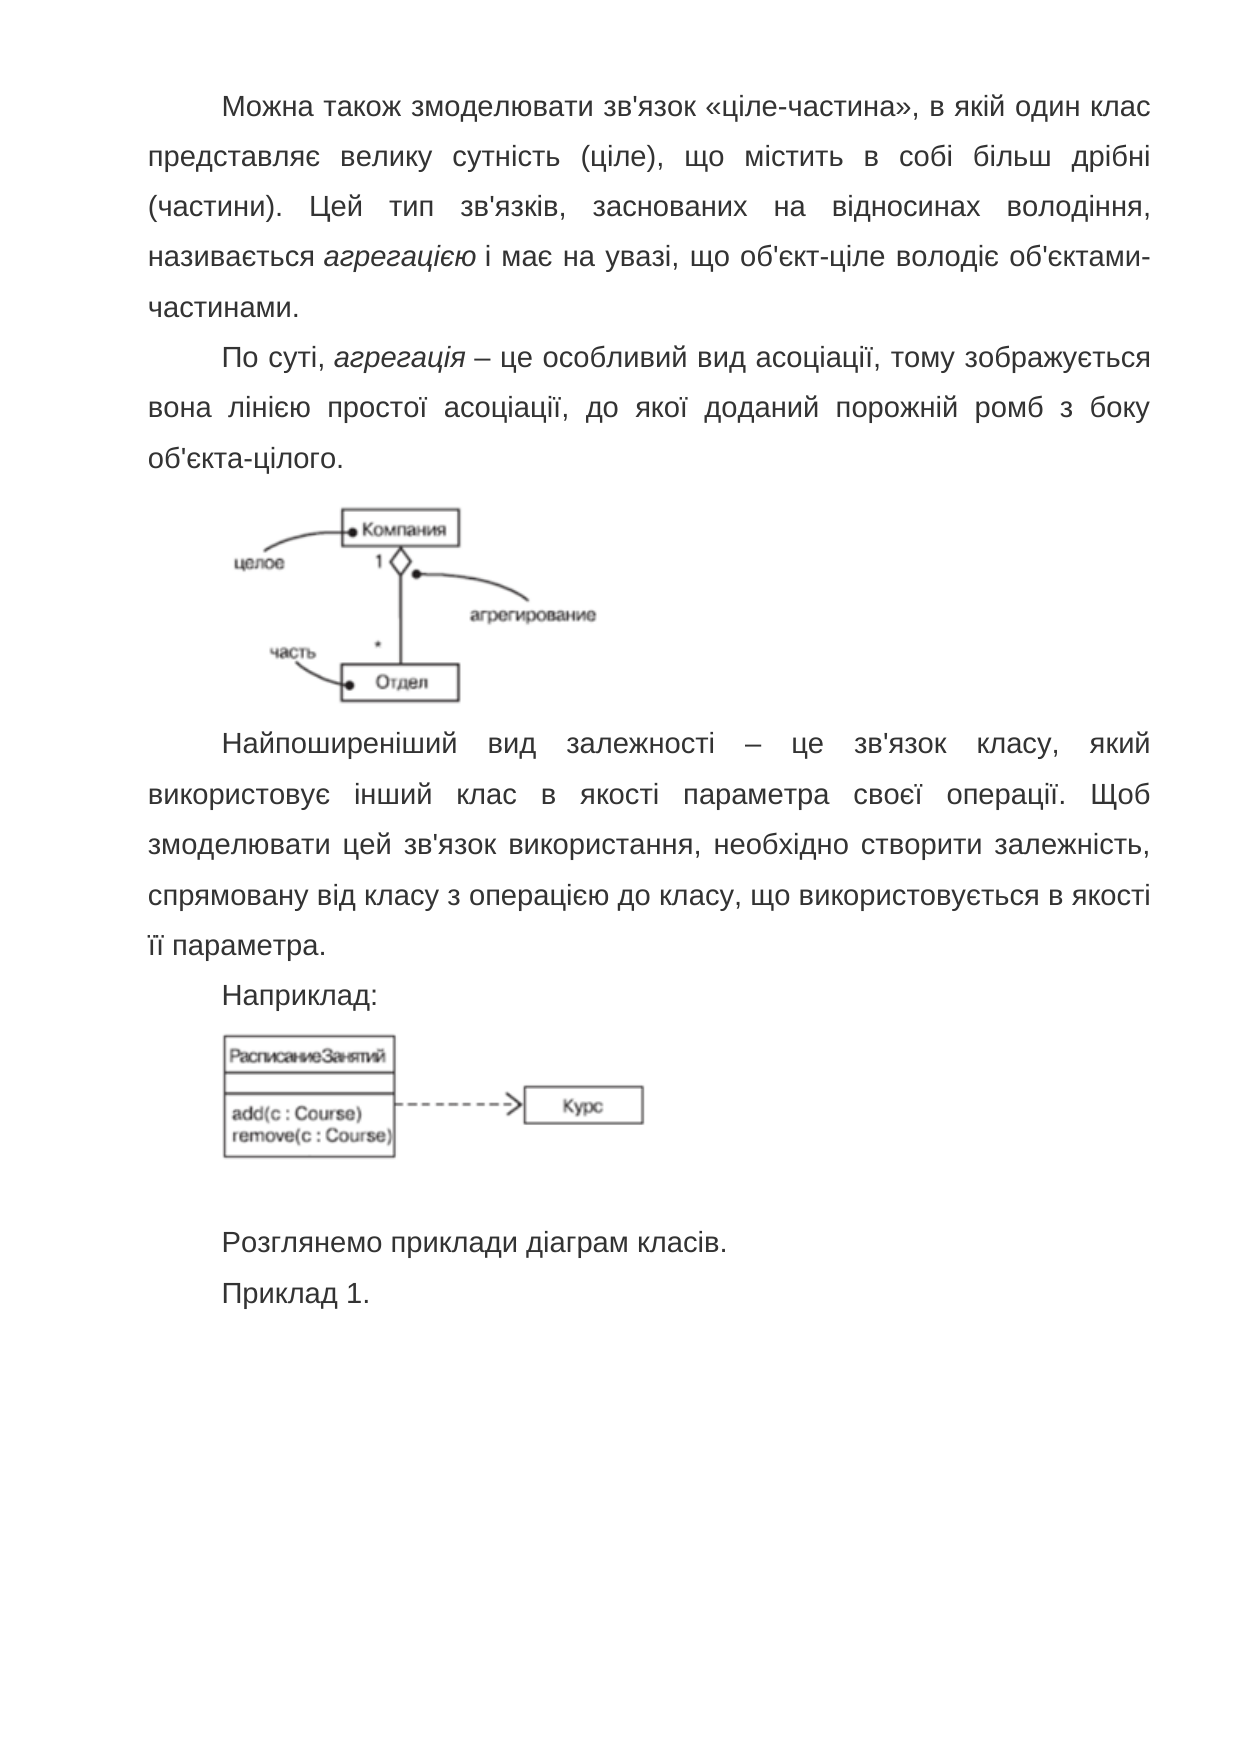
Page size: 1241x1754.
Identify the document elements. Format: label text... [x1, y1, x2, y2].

text Наприклад: [148, 978, 1152, 1012]
text Найпоширеніший вид залежності – це зв'язок класу, який використовує інший клас в якості параметра своєї операції. Щоб змоделювати цей зв'язок використання, необхідно створити залежність, спрямовану від класу з операцією до класу, що використовується в якості її параметра. [148, 727, 1152, 961]
text Розглянемо приклади діаграм класів. [148, 1225, 1152, 1259]
picture [221, 491, 600, 713]
text По суті, агрегація – це особливий вид асоціації, тому зображується вона лінією простої асоціації, до якої доданий порожній ромб з боку об'єкта-цілого. [148, 340, 1152, 474]
text Можна також змоделювати зв'язок «ціле-частина», в якій один клас представляє велику сутність (ціле), що містить в собі більш дрібні (частини). Цей тип зв'язків, заснованих на відносинах володіння, називається агрегацією і має на увазі, що об'єкт-ціле володіє об'єктами-частинами. [148, 88, 1152, 323]
picture [221, 1028, 649, 1161]
text Приклад 1. [148, 1276, 1152, 1309]
